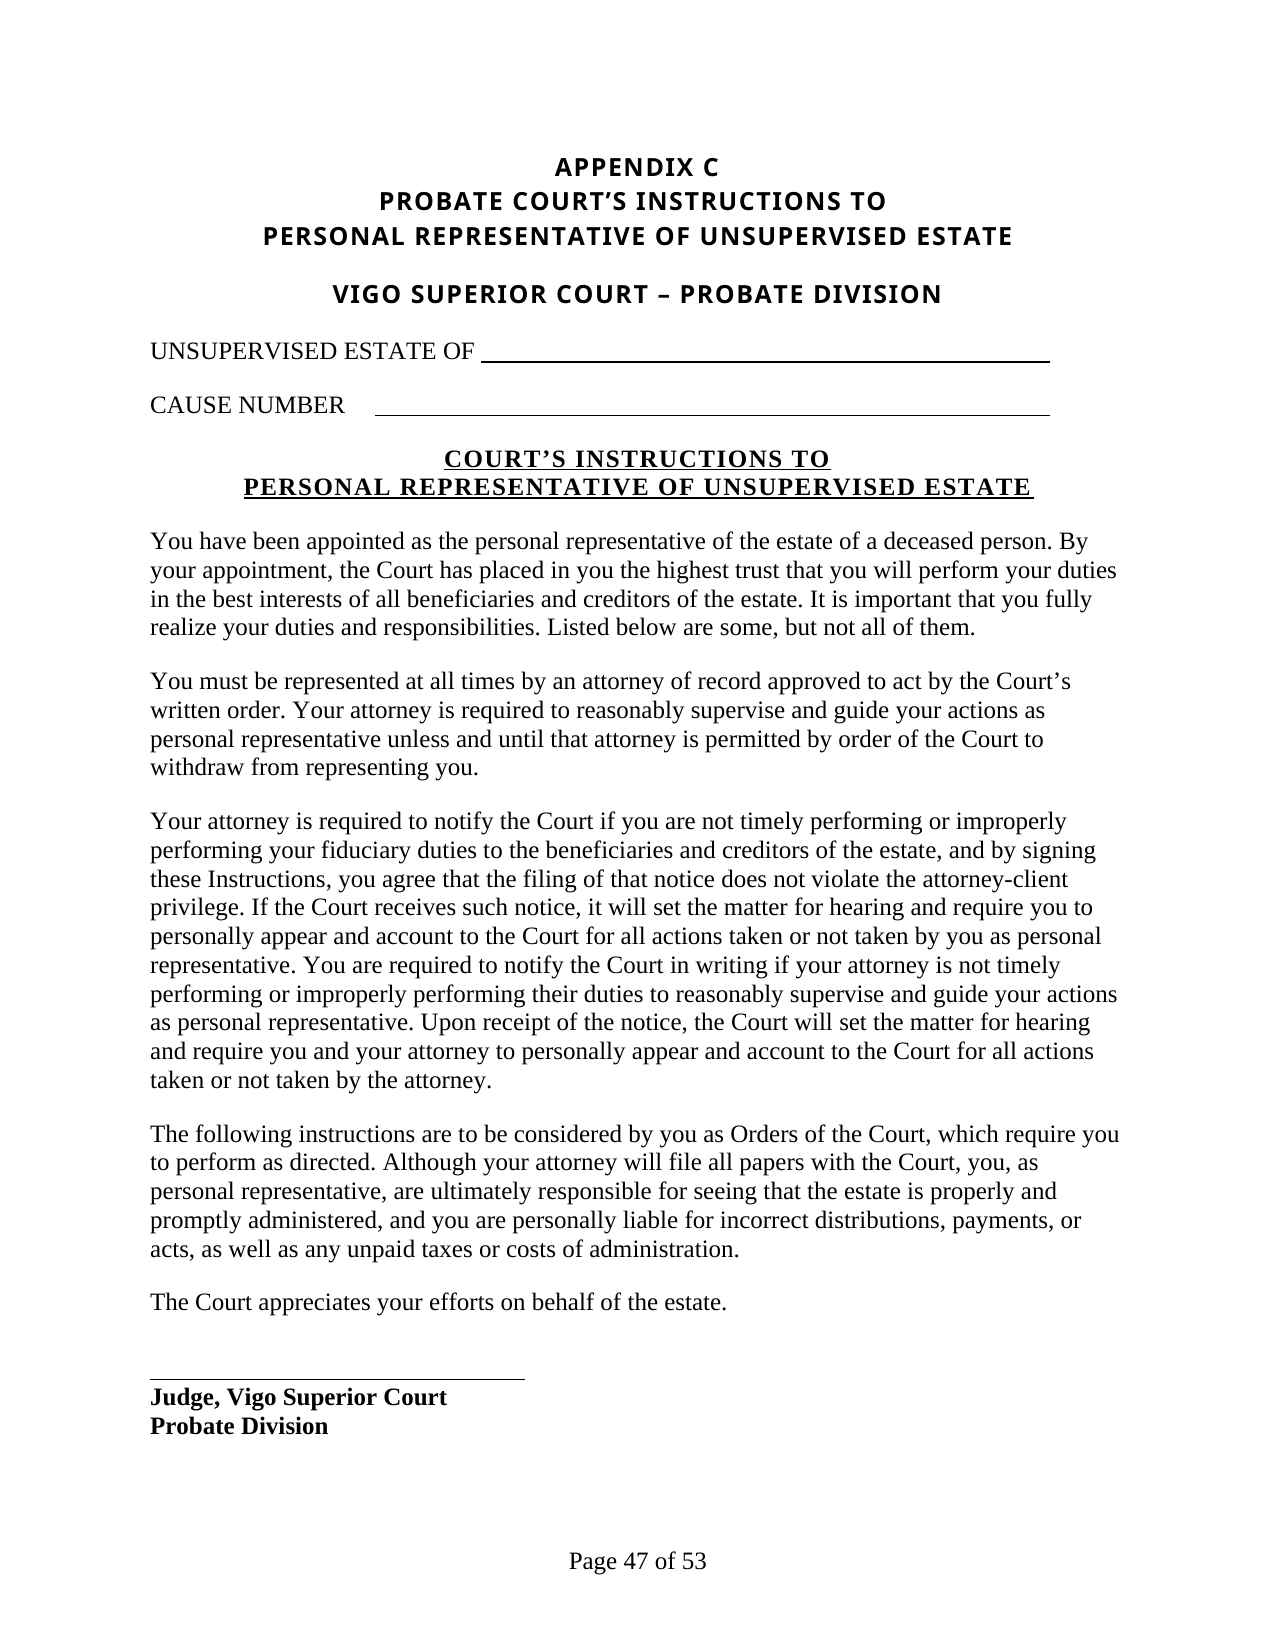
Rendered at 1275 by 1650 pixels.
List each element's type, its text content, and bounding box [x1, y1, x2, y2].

text Your attorney is required to notify the Court if you are not timely performing or improperly performing your fiduciary duties to the beneficiaries and creditors of the estate, and by signing these Instructions, you agree that the filing of that notice does not violate the attorney-client privilege. If the Court receives such notice, it will set the matter for hearing and require you to personally appear and account to the Court for all actions taken or not taken by you as personal representative. You are required to notify the Court in writing if your attorney is not timely performing or improperly performing their duties to reasonably supervise and guide your actions as personal representative. Upon receipt of the notice, the Court will set the matter for hearing and require you and your attorney to personally appear and account to the Court for all actions taken or not taken by the attorney. [150, 806, 1125, 1094]
subtitle VIGO SUPERIOR COURT – PROBATE DIVISION [150, 277, 1125, 311]
text You must be represented at all times by an attorney of record approved to act by the Court’s written order. Your attorney is required to reasonably supervise and guide your actions as personal representative unless and until that attorney is permitted by order of the Court to withdraw from representing you. [150, 666, 1125, 781]
text The Court appreciates your efforts on behalf of the estate. [150, 1287, 1125, 1316]
text Judge, Vigo Superior Court Probate Division [150, 1382, 1125, 1440]
text You have been appointed as the personal representative of the estate of a deceased person. By your appointment, the Court has placed in you the highest trust that you will perform your duties in the best interests of all beneficiaries and creditors of the estate. It is important that you fully realize your duties and responsibilities. Listed below are some, but not all of them. [150, 526, 1125, 641]
text CAUSE NUMBER [150, 390, 1125, 419]
subtitle COURT’S INSTRUCTIONS TO PERSONAL REPRESENTATIVE OF UNSUPERVISED ESTATE [150, 444, 1125, 501]
text UNSUPERVISED ESTATE OF [150, 336, 1125, 365]
subtitle APPENDIX C PROBATE COURT’S INSTRUCTIONS TO PERSONAL REPRESENTATIVE OF UNSUPERVISED ESTATE [150, 150, 1125, 252]
text The following instructions are to be considered by you as Orders of the Court, which require you to perform as directed. Although your attorney will file all papers with the Court, you, as personal representative, are ultimately responsible for seeing that the estate is properly and promptly administered, and you are personally liable for incorrect distributions, payments, or acts, as well as any unpaid taxes or costs of administration. [150, 1119, 1125, 1262]
